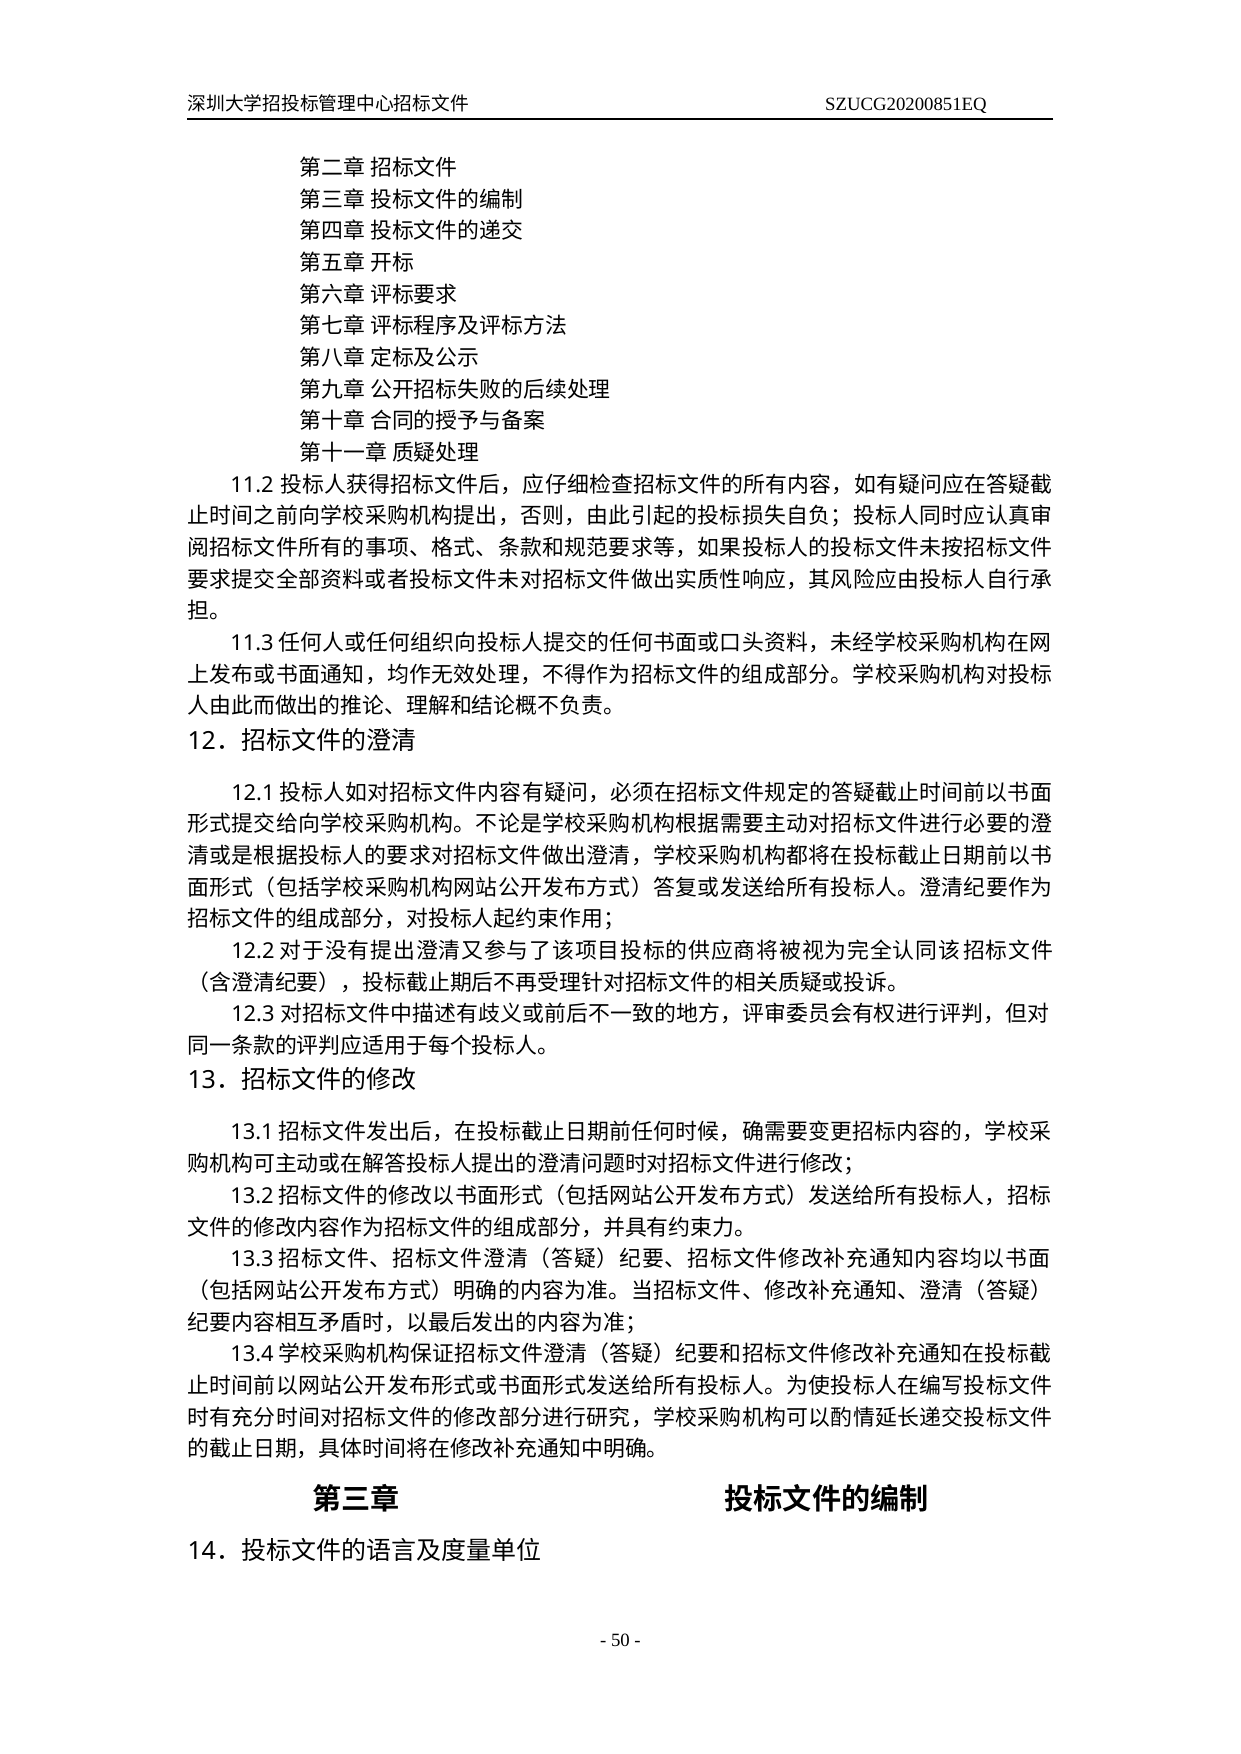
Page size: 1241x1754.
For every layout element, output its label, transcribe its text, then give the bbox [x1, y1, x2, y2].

list 第五章 开标 [187, 245, 1053, 277]
text 13．招标文件的修改 [187, 1060, 1053, 1096]
list 第九章 公开招标失败的后续处理 [187, 372, 1053, 403]
text 13.1招标文件发出后，在投标截止日期前任何时候，确需要变更招标内容的，学校采购机构可主动或在解答投标人提出的澄清问题时对招标文件进行修改； [187, 1114, 1053, 1178]
list 第三章 投标文件的编制 [187, 182, 1053, 213]
list 第六章 评标要求 [187, 277, 1053, 308]
text 12.1投标人如对招标文件内容有疑问，必须在招标文件规定的答疑截止时间前以书面形式提交给向学校采购机构。不论是学校采购机构根据需要主动对招标文件进行必要的澄清或是根据投标人的要求对招标文件做出澄清，学校采购机构都将在投标截止日期前以书面形式（包括学校采购机构网站公开发布方式）答复或发送给所有投标人。澄清纪要作为招标文件的组成部分，对投标人起约束作用； [187, 774, 1053, 933]
list 第四章 投标文件的递交 [187, 213, 1053, 245]
text 11.2 投标人获得招标文件后，应仔细检查招标文件的所有内容，如有疑问应在答疑截止时间之前向学校采购机构提出，否则，由此引起的投标损失自负；投标人同时应认真审阅招标文件所有的事项、格式、条款和规范要求等，如果投标人的投标文件未按招标文件要求提交全部资料或者投标文件未对招标文件做出实质性响应，其风险应由投标人自行承担。 [187, 467, 1053, 625]
list 投标文件的编制 [187, 1476, 1053, 1518]
text 11.3任何人或任何组织向投标人提交的任何书面或口头资料，未经学校采购机构在网上发布或书面通知，均作无效处理，不得作为招标文件的组成部分。学校采购机构对投标人由此而做出的推论、理解和结论概不负责。 [187, 625, 1053, 720]
list 第十章 合同的授予与备案 [187, 403, 1053, 435]
text 12.2对于没有提出澄清又参与了该项目投标的供应商将被视为完全认同该招标文件（含澄清纪要），投标截止期后不再受理针对招标文件的相关质疑或投诉。 [187, 933, 1053, 996]
list 第二章 招标文件 [187, 150, 1053, 182]
list 第十一章 质疑处理 [187, 435, 1053, 467]
text 12．招标文件的澄清 [187, 720, 1053, 756]
list 第八章 定标及公示 [187, 340, 1053, 372]
text 13.4学校采购机构保证招标文件澄清（答疑）纪要和招标文件修改补充通知在投标截止时间前以网站公开发布形式或书面形式发送给所有投标人。为使投标人在编写投标文件时有充分时间对招标文件的修改部分进行研究，学校采购机构可以酌情延长递交投标文件的截止日期，具体时间将在修改补充通知中明确。 [187, 1336, 1053, 1463]
text 13.3招标文件、招标文件澄清（答疑）纪要、招标文件修改补充通知内容均以书面（包括网站公开发布方式）明确的内容为准。当招标文件、修改补充通知、澄清（答疑）纪要内容相互矛盾时，以最后发出的内容为准； [187, 1241, 1053, 1336]
text 12.3 对招标文件中描述有歧义或前后不一致的地方，评审委员会有权进行评判，但对同一条款的评判应适用于每个投标人。 [187, 996, 1053, 1060]
list 第七章 评标程序及评标方法 [187, 308, 1053, 340]
text 14．投标文件的语言及度量单位 [187, 1530, 1053, 1567]
text 13.2招标文件的修改以书面形式（包括网站公开发布方式）发送给所有投标人，招标文件的修改内容作为招标文件的组成部分，并具有约束力。 [187, 1178, 1053, 1241]
